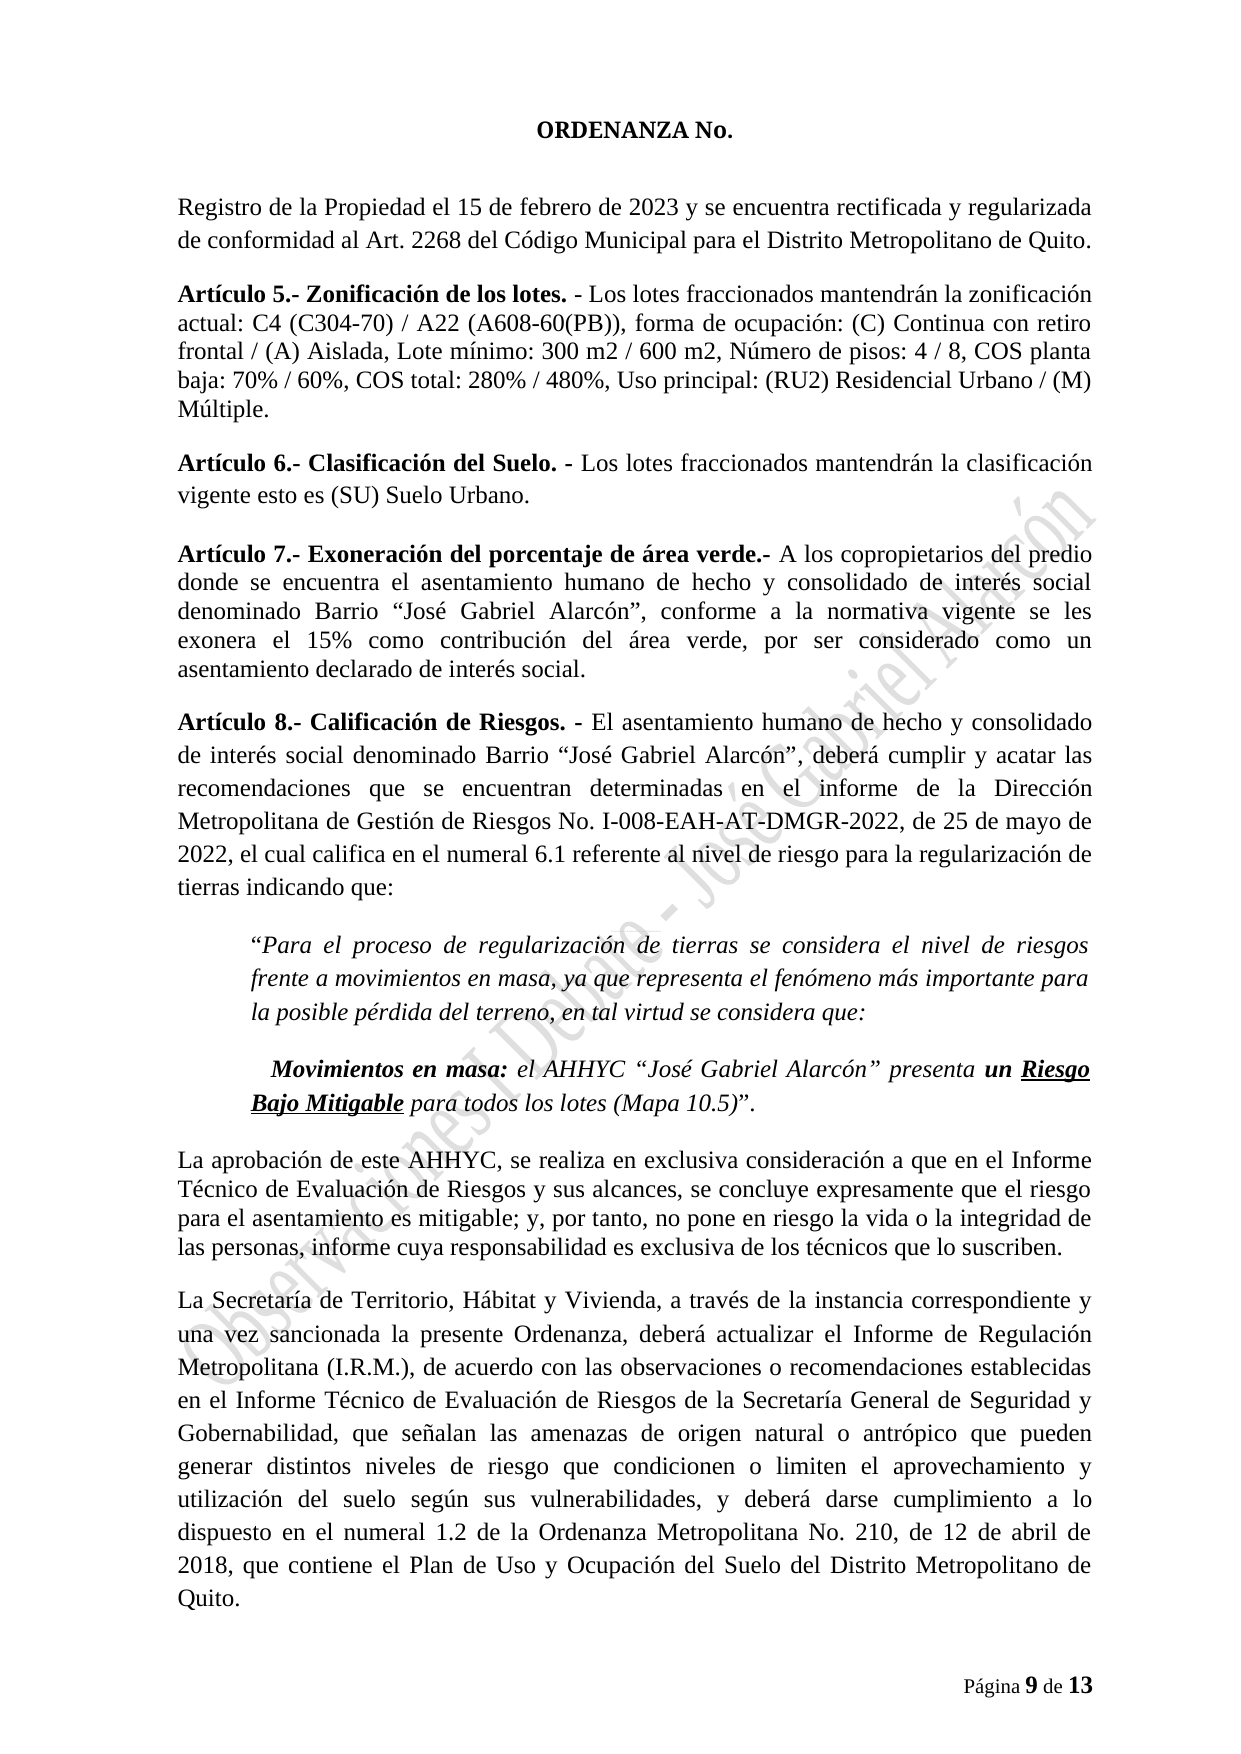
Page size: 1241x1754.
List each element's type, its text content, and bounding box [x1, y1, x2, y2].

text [177, 192, 1093, 254]
text Artículo 7.- Exoneración del porcentaje de área verde.- A los copropietarios del predio donde se encuentra el asentamiento humano de hecho y consolidado de interés social denominado Barrio “José Gabriel Alarcón”, conforme a la normativa vigente se les exonera el 15% como contribución del área verde, por ser considerado como un asentamiento declarado de interés social. [177, 539, 1093, 682]
text La Secretaría de Territorio, Hábitat y Vivienda, a través de la instancia correspondiente y una vez sancionada la presente Ordenanza, deberá actualizar el Informe de Regulación Metropolitana (I.R.M.), de acuerdo con las observaciones o recomendaciones establecidas en el Informe Técnico de Evaluación de Riesgos de la Secretaría General de Seguridad y Gobernabilidad, que señalan las amenazas de origen natural o antrópico que pueden generar distintos niveles de riesgo que condicionen o limiten el aprovechamiento y utilización del suelo según sus vulnerabilidades, y deberá darse cumplimiento a lo dispuesto en el numeral 1.2 de la Ordenanza Metropolitana No. 210, de 12 de abril de 2018, que contiene el Plan de Uso y Ocupación del Suelo del Distrito Metropolitano de Quito. [177, 1286, 1093, 1612]
text Artículo 5.- Zonificación de los lotes. - Los lotes fraccionados mantendrán la zonificación actual: C4 (C304-70) / A22 (A608-60(PB)), forma de ocupación: (C) Continua con retiro frontal / (A) Aislada, Lote mínimo: 300 m2 / 600 m2, Número de pisos: 4 / 8, COS planta baja: 70% / 60%, COS total: 280% / 480%, Uso principal: (RU2) Residencial Urbano / (M) Múltiple. [177, 279, 1093, 423]
text La aprobación de este AHHYC, se realiza en exclusiva consideración a que en el Informe Técnico de Evaluación de Riesgos y sus alcances, se concluye expresamente que el riesgo para el asentamiento es mitigable; y, por tanto, no pone en riesgo la vida o la integridad de las personas, informe cuya responsabilidad es exclusiva de los técnicos que lo suscriben. [177, 1146, 1093, 1261]
text Movimientos en masa: el AHHYC “José Gabriel Alarcón” presenta un Riesgo Bajo Mitigable para todos los lotes (Mapa 10.5)”. [177, 1054, 1093, 1116]
text “Para el proceso de regularización de tierras se considera el nivel de riesgos frente a movimientos en masa, ya que representa el fenómeno más importante para la posible pérdida del terreno, en tal virtud se considera que: [251, 931, 1093, 1025]
text Artículo 6.- Clasificación del Suelo. - Los lotes fraccionados mantendrán la clasificación vigente esto es (SU) Suelo Urbano. [177, 448, 1093, 509]
text Artículo 8.- Calificación de Riesgos. - El asentamiento humano de hecho y consolidado de interés social denominado Barrio “José Gabriel Alarcón”, deberá cumplir y acatar las recomendaciones que se encuentran determinadas en el informe de la Dirección Metropolitana de Gestión de Riesgos No. I-008-EAH-AT-DMGR-2022, de 25 de mayo de 2022, el cual califica en el numeral 6.1 referente al nivel de riesgo para la regularización de tierras indicando que: [177, 707, 1093, 901]
